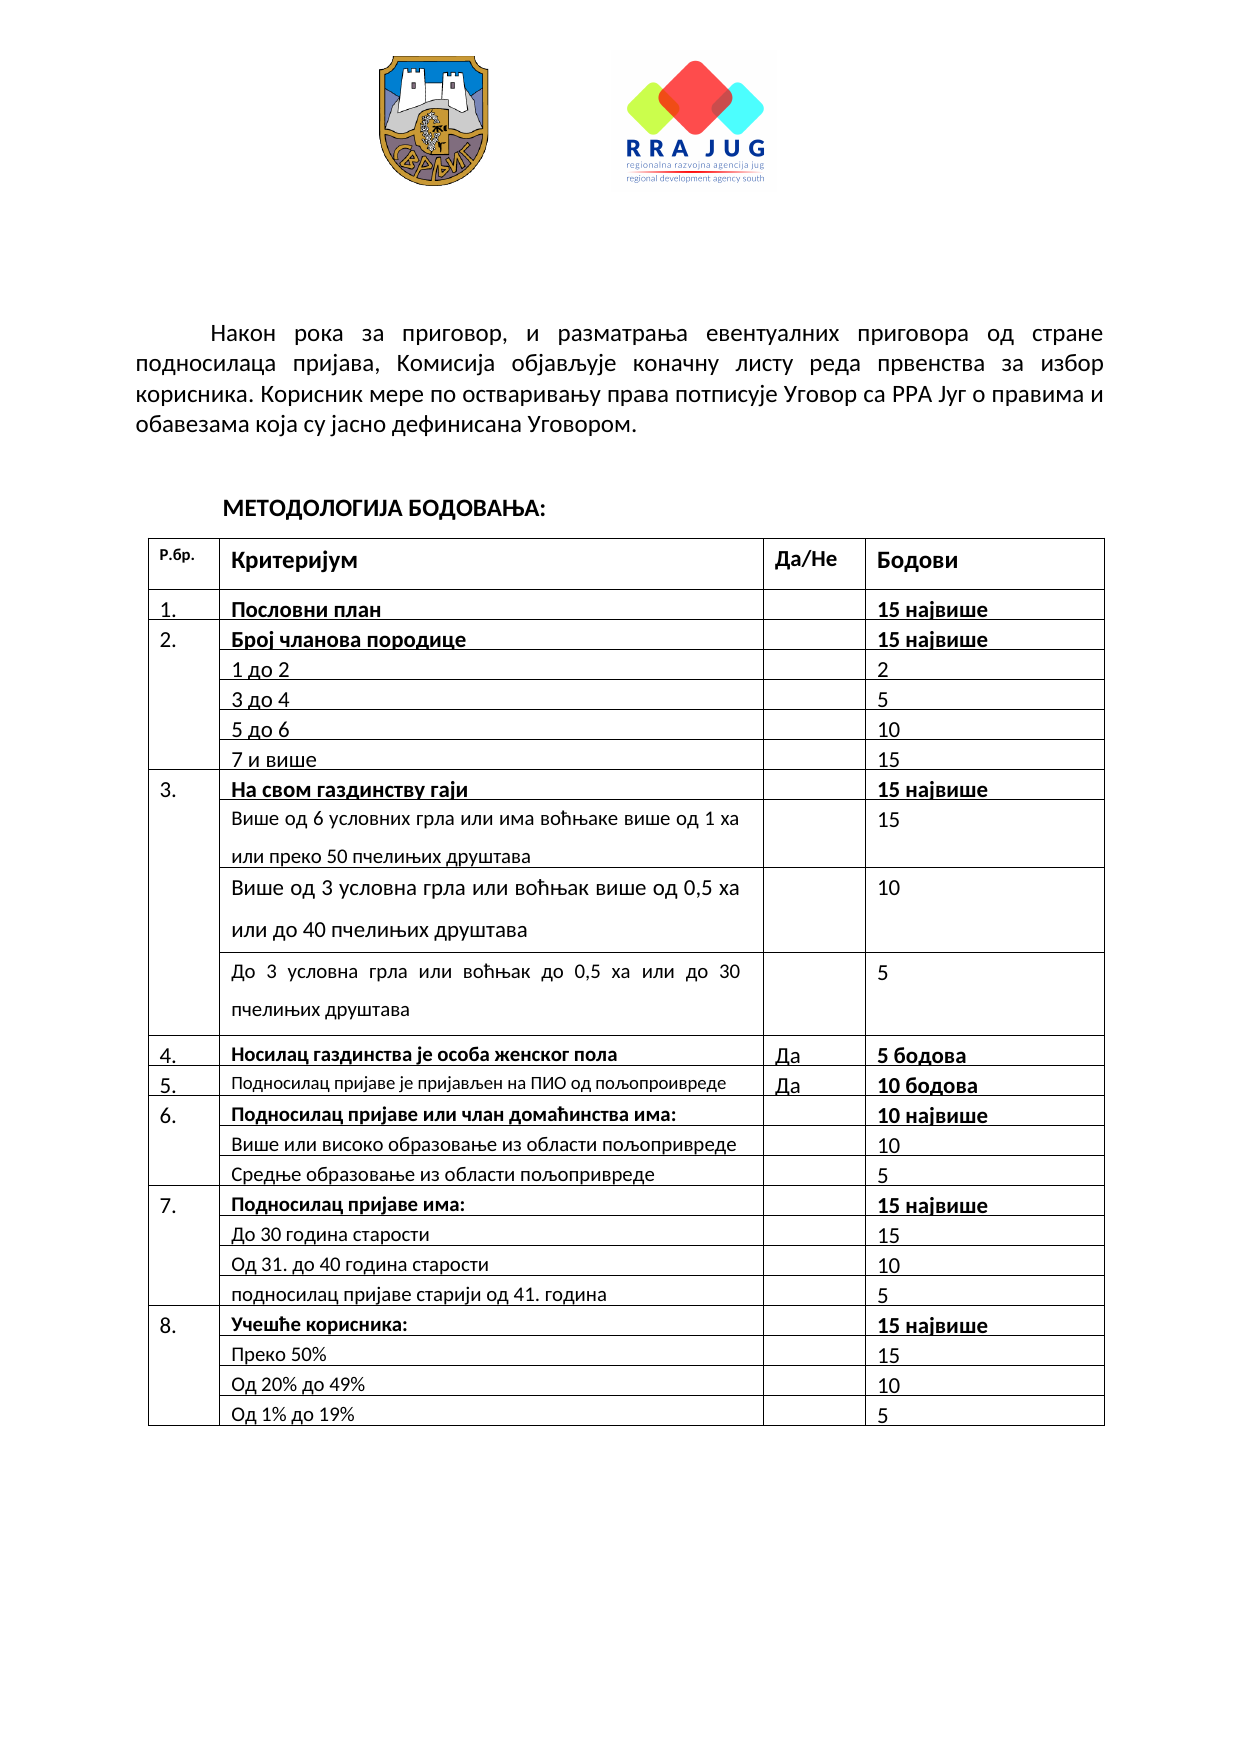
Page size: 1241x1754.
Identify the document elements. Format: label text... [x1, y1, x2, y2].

table_cell Носилац газдинства је особа женског пола [220, 1036, 763, 1065]
table_cell Од 20% до 49% [220, 1366, 763, 1395]
table_cell [764, 1306, 865, 1335]
table_cell Да [764, 1036, 865, 1065]
table_cell Број чланова породице [220, 620, 763, 649]
table_header Да/Не [764, 539, 865, 589]
table_cell Учешће корисника: [220, 1306, 763, 1335]
table_cell Од 1% до 19% [220, 1396, 763, 1425]
table_cell подносилац пријаве старији од 41. година старости [220, 1276, 763, 1305]
table_cell Преко 50% [220, 1336, 763, 1365]
table_cell [764, 1156, 865, 1185]
table_cell Више од 6 условних грла или има воћњаке више од 1 ха или преко 50 пчелињих друштава [220, 800, 763, 867]
table_cell 10 [866, 1246, 1104, 1275]
table_cell 3 до 4 [220, 680, 763, 709]
text МЕТОДОЛОГИЈА БОДОВАЊА: [147, 492, 1093, 522]
table_cell До 30 година старости [220, 1216, 763, 1245]
table_cell Подносилац пријаве је пријављен на ПИО од пољопроивреде [220, 1066, 763, 1095]
table_cell 5 [866, 1156, 1104, 1185]
table_cell [764, 1096, 865, 1125]
table_cell [764, 1396, 865, 1425]
table_cell [764, 650, 865, 679]
table_cell 2 [866, 650, 1104, 679]
table_cell Пословни план [220, 590, 763, 619]
table_cell 15 највише [866, 1306, 1104, 1335]
table_cell [764, 1246, 865, 1275]
table_cell 15 [866, 740, 1104, 769]
table_cell 10 [866, 1126, 1104, 1155]
table_cell 5. [149, 1066, 219, 1095]
table_cell Средње образовање из области пољопривреде [220, 1156, 763, 1185]
table_cell [764, 590, 865, 619]
table_cell 10 [866, 868, 1104, 952]
table_cell [764, 680, 865, 709]
table_cell 6. [149, 1096, 219, 1185]
table_cell [764, 1126, 865, 1155]
table_cell 15 [866, 1216, 1104, 1245]
table_cell 15 највише [866, 590, 1104, 619]
table_cell 4. [149, 1036, 219, 1065]
table_cell 1 до 2 [220, 650, 763, 679]
table_cell 10 бодова [866, 1066, 1104, 1095]
table_cell [764, 620, 865, 649]
table_cell 1. [149, 590, 219, 619]
table_cell [764, 1336, 865, 1365]
table_cell 10 највише [866, 1096, 1104, 1125]
table_cell Више или високо образовање из области пољопривреде [220, 1126, 763, 1155]
table_cell На свом газдинству гаји [220, 770, 763, 799]
table_cell 5 [866, 1396, 1104, 1425]
table_header Бодови [866, 539, 1104, 589]
table_cell 8. [149, 1306, 219, 1425]
table_cell 5 [866, 953, 1104, 1035]
table_cell 15 највише [866, 770, 1104, 799]
table_cell [764, 953, 865, 1035]
table_cell 5 до 6 [220, 710, 763, 739]
table_cell Подносилац пријаве има: [220, 1186, 763, 1215]
table_cell Од 31. до 40 година старости [220, 1246, 763, 1275]
table_cell Више од 3 условна грла или воћњак више од 0,5 ха или до 40 пчелињих друштава [220, 868, 763, 952]
table_cell 15 [866, 800, 1104, 867]
table_cell Подносилац пријаве или члан домаћинства има: [220, 1096, 763, 1125]
table_cell [764, 1366, 865, 1395]
table_cell 15 највише [866, 1186, 1104, 1215]
text Након рока за приговор, и разматрања евентуалних приговора од стране подносилаца пријава, Kомисија објављује коначну листу реда првенства за избор корисника. Корисник мере по остваривању права потписује Уговор са РРА Југ о правима и обавезама која су јасно дефинисана Уговором. [135, 317, 1105, 439]
table_cell 7 и више [220, 740, 763, 769]
table_cell 5 [866, 1276, 1104, 1305]
table_cell 5 бодова [866, 1036, 1104, 1065]
table_cell До 3 условна грла или воћњак до 0,5 ха или до 30 пчелињих друштава [220, 953, 763, 1035]
table_cell 2. [149, 620, 219, 769]
table_cell 3. [149, 770, 219, 1035]
table_cell 15 највише [866, 620, 1104, 649]
table_cell 10 [866, 1366, 1104, 1395]
table_cell [764, 868, 865, 952]
table_cell [764, 800, 865, 867]
table_header Критеријум [220, 539, 763, 589]
table_cell [764, 710, 865, 739]
table_cell Да [764, 1066, 865, 1095]
table_header Р.бр. [149, 539, 219, 589]
table_cell 5 [866, 680, 1104, 709]
picture [368, 56, 499, 186]
table_cell [764, 770, 865, 799]
table_cell [764, 740, 865, 769]
table_cell [764, 1186, 865, 1215]
table_cell 10 [866, 710, 1104, 739]
table_cell [764, 1276, 865, 1305]
picture [611, 50, 777, 192]
table_cell 7. [149, 1186, 219, 1305]
table_cell [764, 1216, 865, 1245]
table_cell 15 [866, 1336, 1104, 1365]
